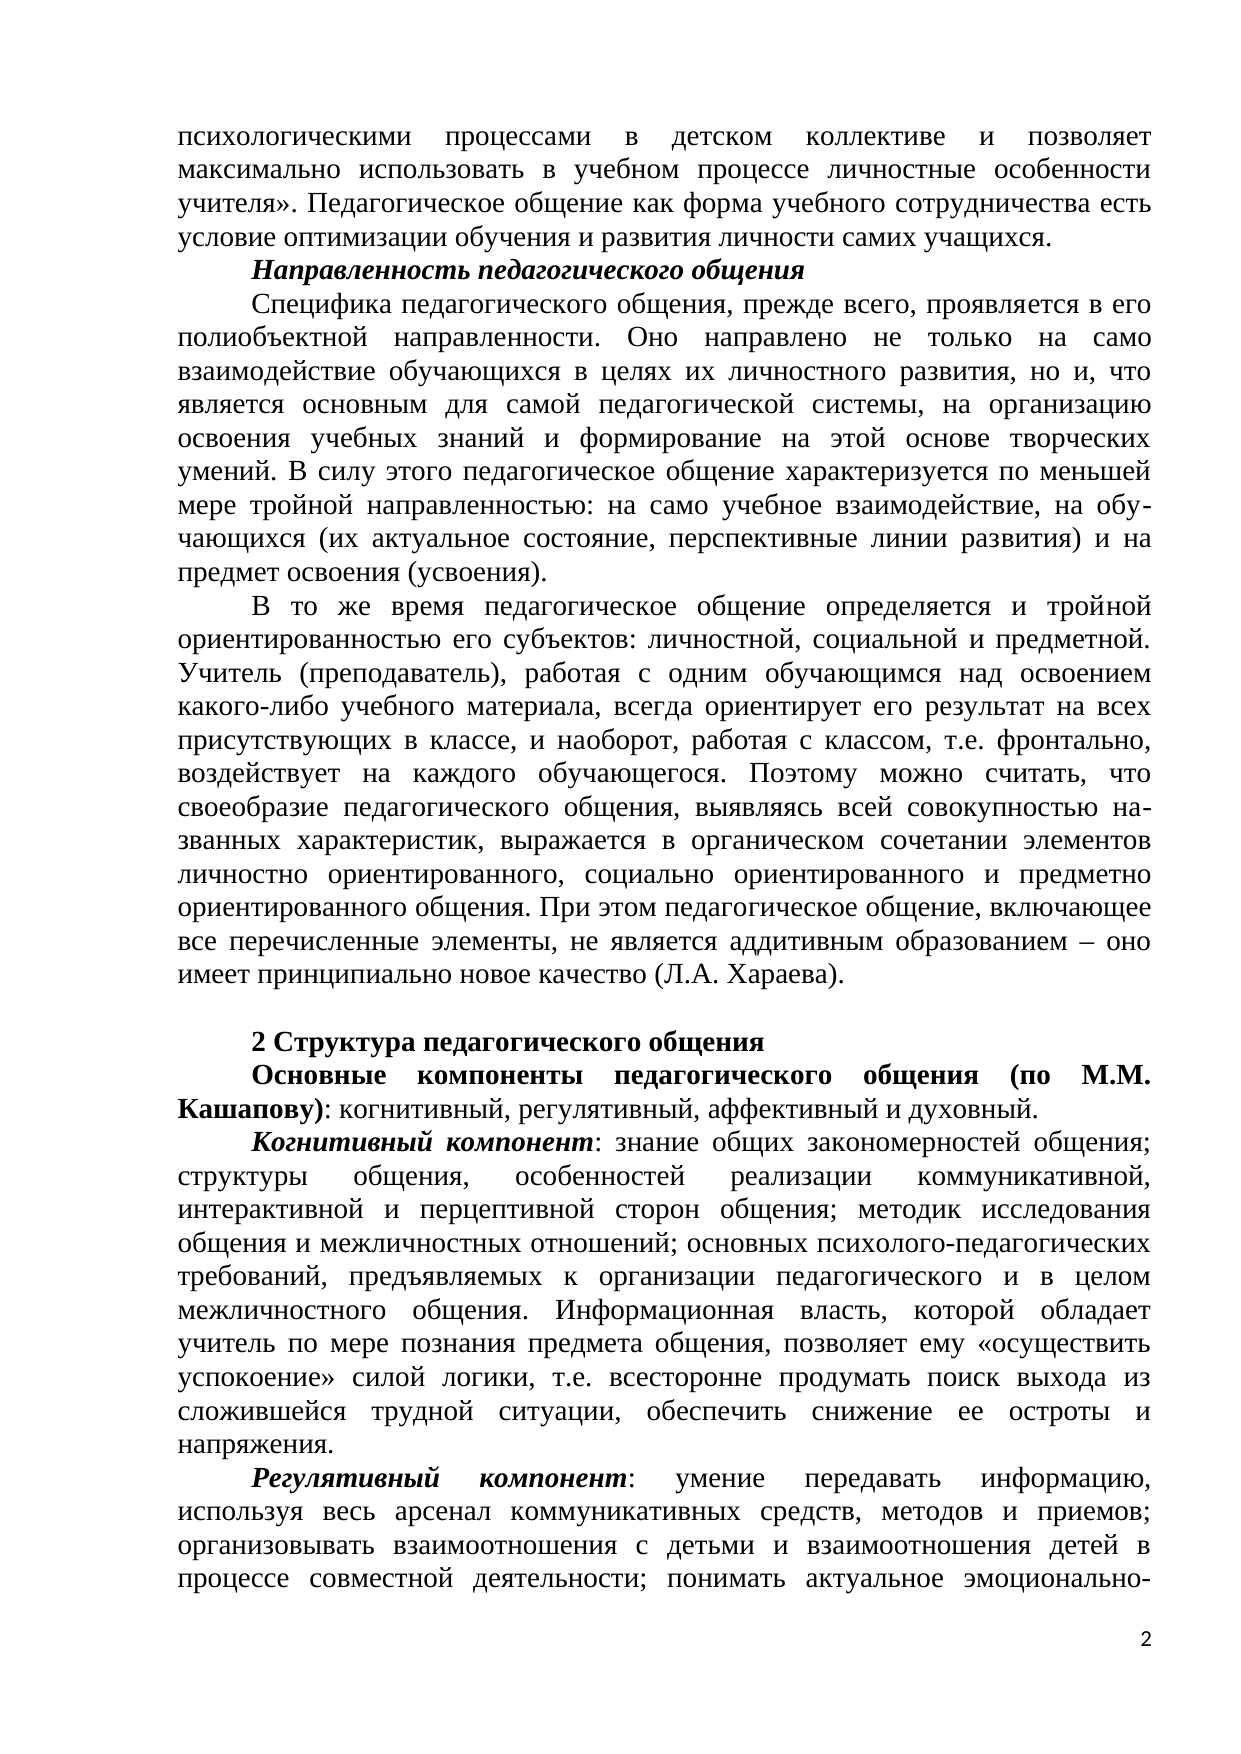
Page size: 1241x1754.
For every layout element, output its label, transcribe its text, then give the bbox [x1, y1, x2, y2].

text В то же время педагогическое общение определяется и тройной ориентированностью его субъектов: личностной, социальной и предметной. Учитель (преподаватель), работая с одним обучающимся над освоением какого-либо учебного материала, всегда ориентирует его результат на всех присутствующих в классе, и наоборот, работая с классом, т.е. фронтально, воздействует на каждого обучающегося. Поэтому можно считать, что своеобразие педагогического общения, выявляясь всей совокупностью названных характеристик, выражается в органическом сочетании элементов личностно ориентированного, социально ориентированного и предметно ориентированного общения. При этом педагогическое общение, включающее все перечисленные элементы, не является аддитивным образованием ‒ оно имеет принципиально новое качество (Л.А. Хараева). [177, 588, 1152, 990]
text Основные компоненты педагогического общения (по М.М. Кашапову): когнитивный, регулятивный, аффективный и духовный. [177, 1057, 1152, 1124]
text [177, 118, 1152, 252]
text Специфика педагогического общения, прежде всего, проявляется в его полиобъектной направленности. Оно направлено не только на само взаимодействие обучающихся в целях их личностного развития, но и, что является основным для самой педагогической системы, на организацию освоения учебных знаний и формирование на этой основе творческих умений. В силу этого педагогическое общение характеризуется по меньшей мере тройной направленностью: на само учебное взаимодействие, на обучающихся (их актуальное состояние, перспективные линии развития) и на предмет освоения (усвоения). [177, 286, 1152, 588]
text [177, 1460, 1152, 1594]
text Когнитивный компонент: знание общих закономерностей общения; структуры общения, особенностей реализации коммуникативной, интерактивной и перцептивной сторон общения; методик исследования общения и межличностных отношений; основных психолого-педагогических требований, предъявляемых к организации педагогического и в целом межличностного общения. Информационная власть, которой обладает учитель по мере познания предмета общения, позволяет ему «осуществить успокоение» силой логики, т.е. всесторонне продумать поиск выхода из сложившейся трудной ситуации, обеспечить снижение ее остроты и напряжения. [177, 1124, 1152, 1460]
text Направленность педагогического общения [177, 252, 1152, 286]
text 2 Структура педагогического общения [177, 1024, 1152, 1057]
